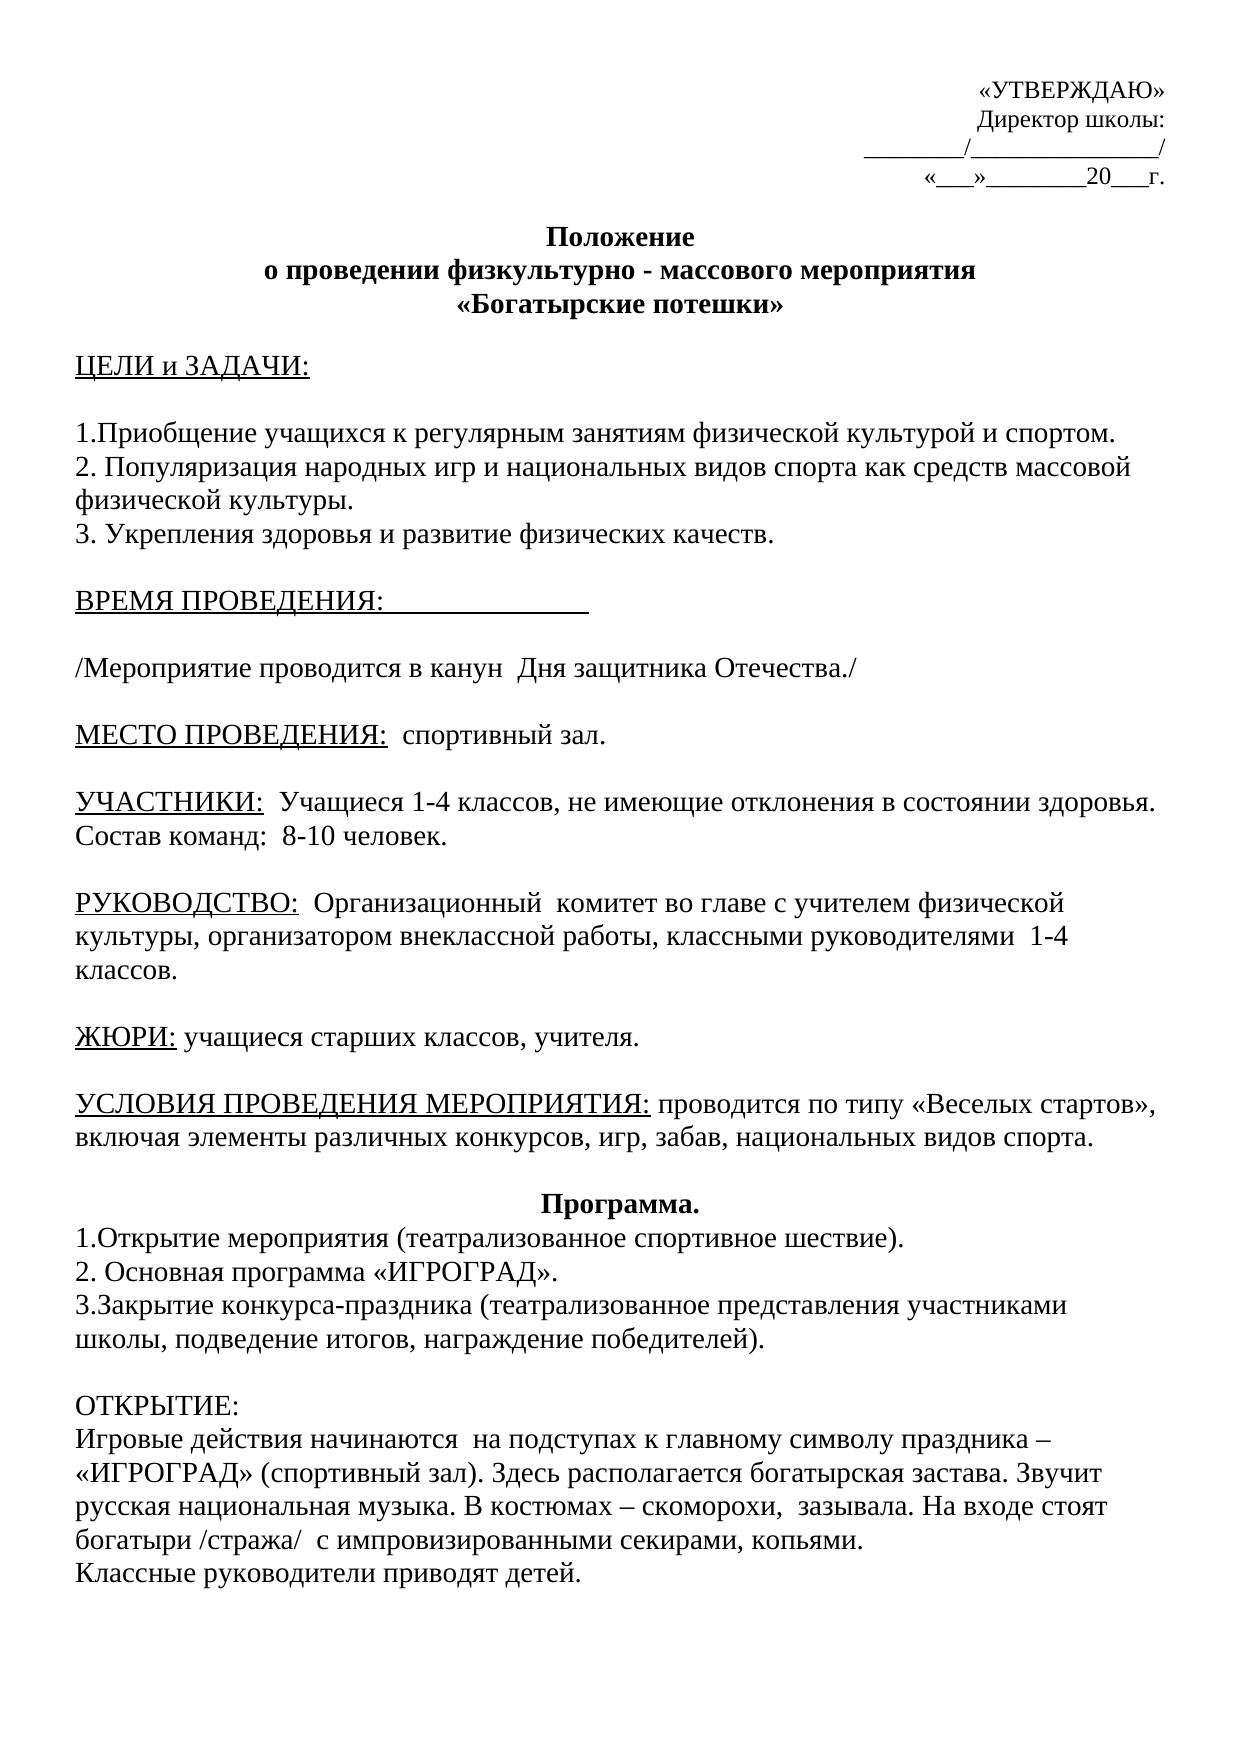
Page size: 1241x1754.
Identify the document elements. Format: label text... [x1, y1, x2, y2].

text 1.Открытие мероприятия (театрализованное спортивное шествие). [75, 1220, 1165, 1254]
text /Мероприятие проводится в канун Дня защитника Отечества./ [75, 650, 1165, 683]
text ВРЕМЯ ПРОВЕДЕНИЯ:______________ [75, 583, 1165, 616]
text 2. Популяризация народных игр и национальных видов спорта как средств массовой физической культуры. [75, 449, 1165, 516]
text о проведении физкультурно - массового мероприятия [75, 252, 1165, 286]
text Положение [75, 219, 1165, 252]
text УЧАСТНИКИ: Учащиеся 1-4 классов, не имеющие отклонения в состоянии здоровья. Состав команд: 8-10 человек. [75, 784, 1165, 851]
text ОТКРЫТИЕ: [75, 1388, 1165, 1421]
text Игровые действия начинаются на подступах к главному символу праздника – «ИГРОГРАД» (спортивный зал). Здесь располагается богатырская застава. Звучит русская национальная музыка. В костюмах – скоморохи, зазывала. На входе стоят богатыри /стража/ с импровизированными секирами, копьями. [75, 1421, 1165, 1556]
text ЦЕЛИ и ЗАДАЧИ: [75, 348, 1165, 382]
text 1.Приобщение учащихся к регулярным занятиям физической культурой и спортом. [75, 415, 1165, 449]
text УСЛОВИЯ ПРОВЕДЕНИЯ МЕРОПРИЯТИЯ: проводится по типу «Веселых стартов», включая элементы различных конкурсов, игр, забав, национальных видов спорта. [75, 1086, 1165, 1153]
text ЖЮРИ: учащиеся старших классов, учителя. [75, 1019, 1165, 1052]
text Программа. [75, 1187, 1165, 1220]
text «УТВЕРЖДАЮ» [75, 75, 1165, 104]
text «___»________20___г. [75, 161, 1165, 190]
text Директор школы: [75, 104, 1165, 132]
text 3. Укрепления здоровья и развитие физических качеств. [75, 516, 1165, 549]
text ________/_______________/ [75, 132, 1165, 161]
text Классные руководители приводят детей. [75, 1556, 1165, 1589]
text 2. Основная программа «ИГРОГРАД». [75, 1254, 1165, 1287]
text 3.Закрытие конкурса-праздника (театрализованное представления участниками школы, подведение итогов, награждение победителей). [75, 1287, 1165, 1354]
text МЕСТО ПРОВЕДЕНИЯ: спортивный зал. [75, 717, 1165, 751]
text «Богатырские потешки» [75, 286, 1165, 319]
text РУКОВОДСТВО: Организационный комитет во главе с учителем физической культуры, организатором внеклассной работы, классными руководителями 1-4 классов. [75, 885, 1165, 985]
